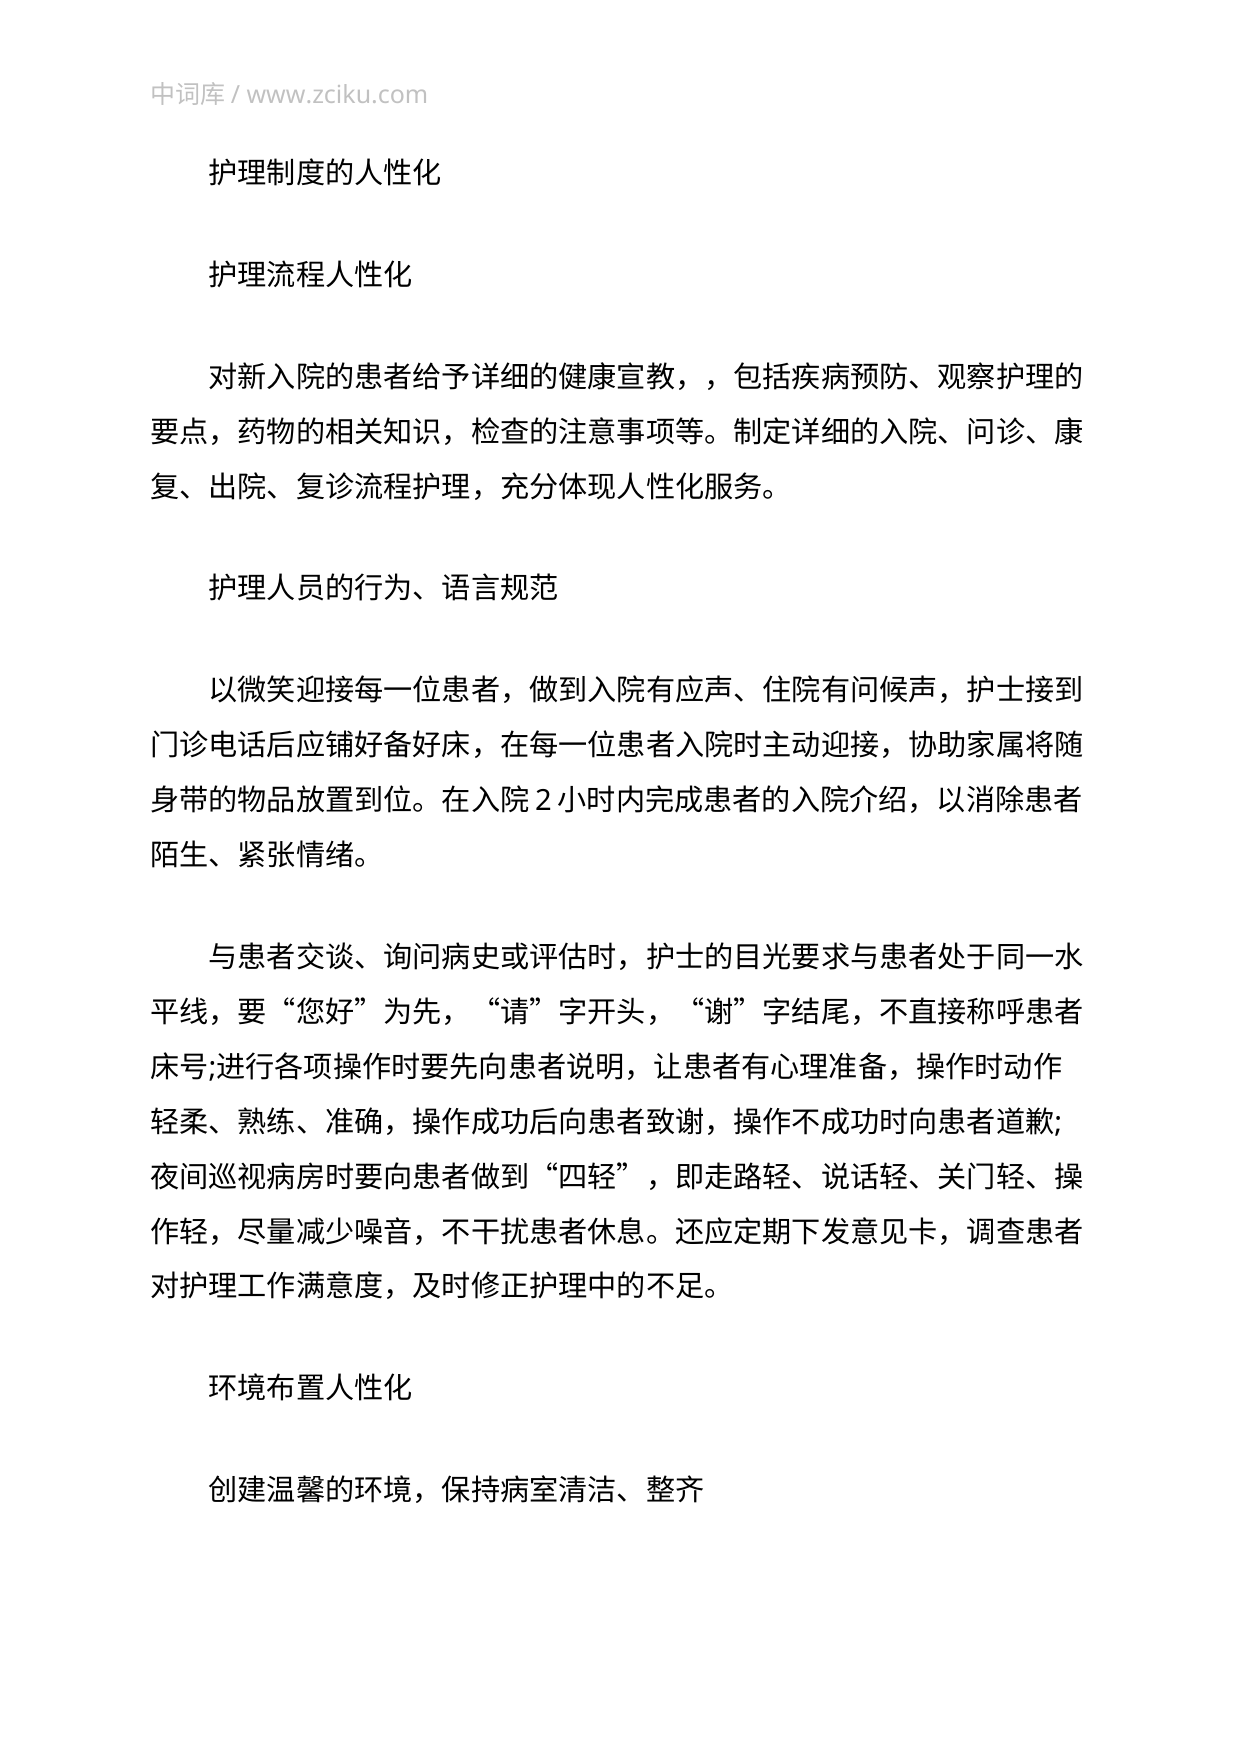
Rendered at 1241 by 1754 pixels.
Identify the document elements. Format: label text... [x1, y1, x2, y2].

text 护理制度的人性化 [150, 150, 1090, 192]
text 护理人员的行为、语言规范 [150, 565, 1090, 607]
text 与患者交谈、询问病史或评估时，护士的目光要求与患者处于同一水平线，要“您好”为先，“请”字开头，“谢”字结尾，不直接称呼患者床号;进行各项操作时要先向患者说明，让患者有心理准备，操作时动作轻柔、熟练、准确，操作成功后向患者致谢，操作不成功时向患者道歉;夜间巡视病房时要向患者做到“四轻”，即走路轻、说话轻、关门轻、操作轻，尽量减少噪音，不干扰患者休息。还应定期下发意见卡，调查患者对护理工作满意度，及时修正护理中的不足。 [150, 933, 1090, 1305]
text 环境布置人性化 [150, 1365, 1090, 1407]
text 护理流程人性化 [150, 252, 1090, 294]
text 创建温馨的环境，保持病室清洁、整齐 [150, 1467, 1090, 1509]
text 以微笑迎接每一位患者，做到入院有应声、住院有问候声，护士接到门诊电话后应铺好备好床，在每一位患者入院时主动迎接，协助家属将随身带的物品放置到位。在入院2小时内完成患者的入院介绍，以消除患者陌生、紧张情绪。 [150, 667, 1090, 874]
text 对新入院的患者给予详细的健康宣教，，包括疾病预防、观察护理的要点，药物的相关知识，检查的注意事项等。制定详细的入院、问诊、康复、出院、复诊流程护理，充分体现人性化服务。 [150, 353, 1090, 506]
